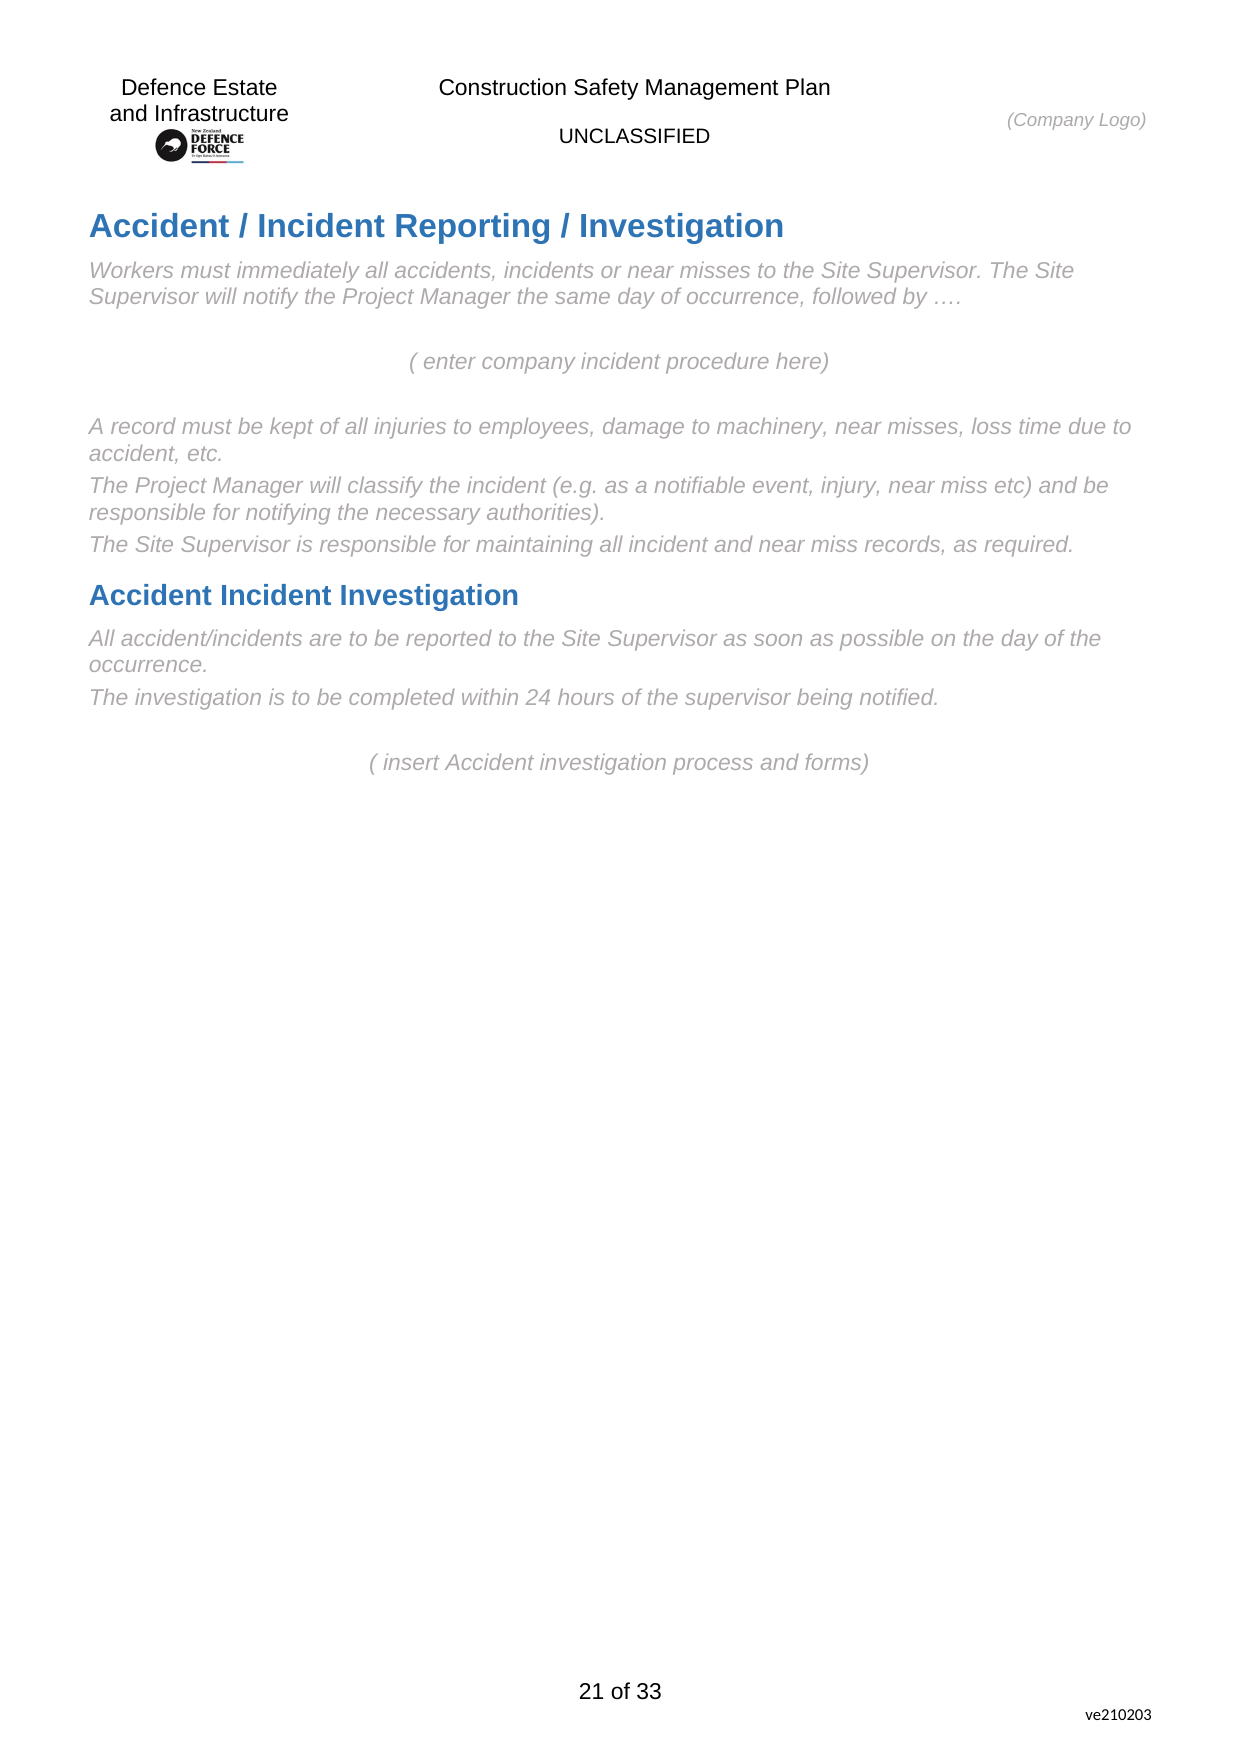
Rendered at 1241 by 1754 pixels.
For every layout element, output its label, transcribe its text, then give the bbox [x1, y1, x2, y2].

text ( insert Accident investigation process and forms) [89, 749, 1152, 775]
text The Project Manager will classify the incident (e.g. as a notifiable event, injury, near miss etc) and be responsible for notifying the necessary authorities). [89, 472, 1152, 525]
text Workers must immediately all accidents, incidents or near misses to the Site Supervisor. The Site Supervisor will notify the Project Manager the same day of occurrence, followed by …. [89, 257, 1152, 309]
picture [153, 126, 245, 166]
text The investigation is to be completed within 24 hours of the supervisor being notified. [89, 683, 1152, 710]
text The Site Supervisor is responsible for maintaining all incident and near miss records, as required. [89, 531, 1152, 558]
text ( enter company incident procedure here) [89, 348, 1152, 374]
subtitle Accident Incident Investigation [89, 578, 1152, 612]
text All accident/incidents are to be reported to the Site Supervisor as soon as possible on the day of the occurrence. [89, 624, 1152, 677]
text A record must be kept of all injuries to employees, damage to machinery, near misses, loss time due to accident, etc. [89, 413, 1152, 466]
subtitle Accident / Incident Reporting / Investigation [89, 206, 1152, 244]
